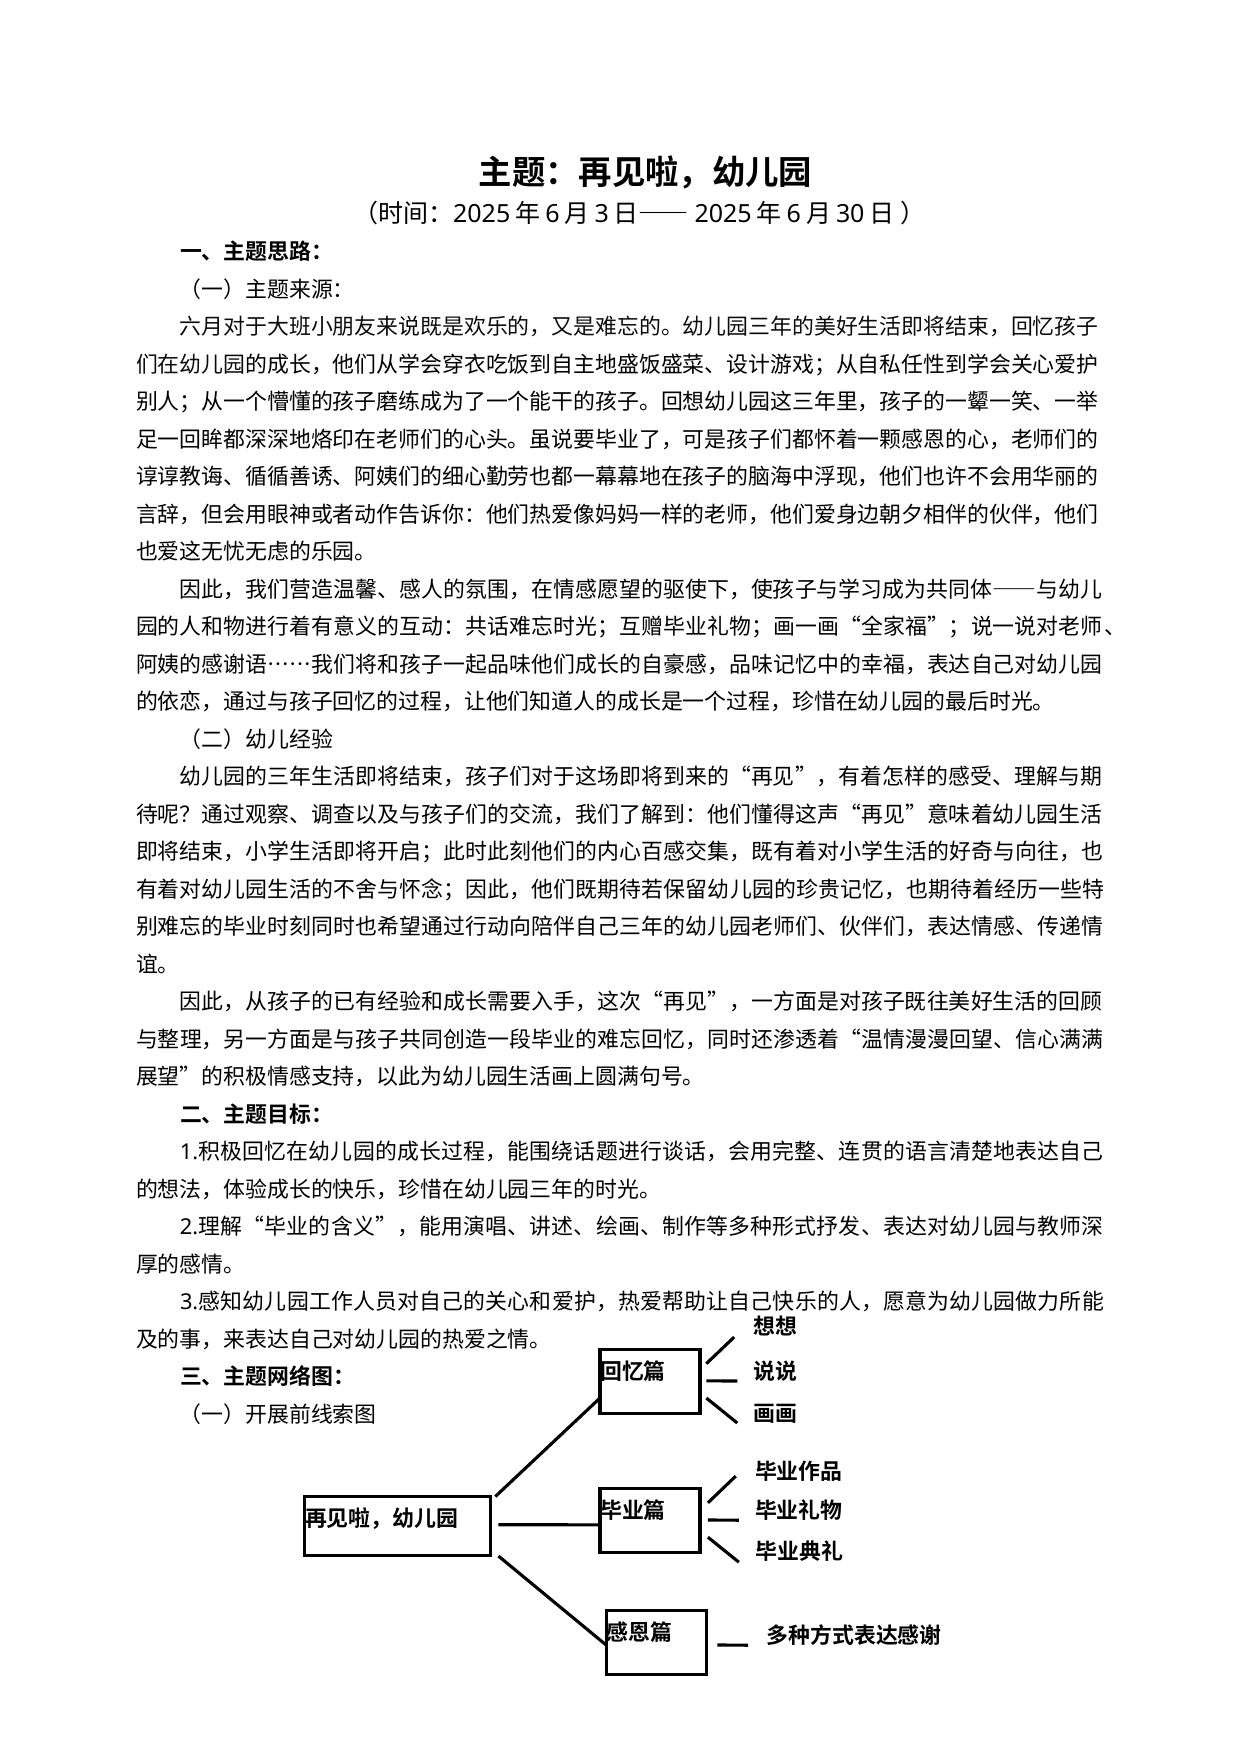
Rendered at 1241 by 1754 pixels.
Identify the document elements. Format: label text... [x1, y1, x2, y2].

text 六月对于大班小朋友来说既是欢乐的，又是难忘的。幼儿园三年的美好生活即将结束，回忆孩子们在幼儿园的成长，他们从学会穿衣吃饭到自主地盛饭盛菜、设计游戏；从自私任性到学会关心爱护别人；从一个懵懂的孩子磨练成为了一个能干的孩子。回想幼儿园这三年里，孩子的一颦一笑、一举足一回眸都深深地烙印在老师们的心头。虽说要毕业了，可是孩子们都怀着一颗感恩的心，老师们的谆谆教诲、循循善诱、阿姨们的细心勤劳也都一幕幕地在孩子的脑海中浮现，他们也许不会用华丽的言辞，但会用眼神或者动作告诉你：他们热爱像妈妈一样的老师，他们爱身边朝夕相伴的伙伴，他们也爱这无忧无虑的乐园。 [136, 304, 1104, 567]
text 二、主题目标： [136, 1092, 1104, 1129]
text 1.积极回忆在幼儿园的成长过程，能围绕话题进行谈话，会用完整、连贯的语言清楚地表达自己的想法，体验成长的快乐，珍惜在幼儿园三年的时光。 [136, 1129, 1104, 1204]
text 因此，我们营造温馨、感人的氛围，在情感愿望的驱使下，使孩子与学习成为共同体——与幼儿园的人和物进行着有意义的互动：共话难忘时光；互赠毕业礼物；画一画“全家福”；说一说对老师、阿姨的感谢语……我们将和孩子一起品味他们成长的自豪感，品味记忆中的幸福，表达自己对幼儿园的依恋，通过与孩子回忆的过程，让他们知道人的成长是一个过程，珍惜在幼儿园的最后时光。 [136, 567, 1104, 717]
text 一、主题思路： [136, 229, 1104, 267]
text （一）主题来源： [136, 267, 1104, 304]
text （二）幼儿经验 [136, 717, 1104, 754]
text （时间：2025年6月3日—— 2025年6月30日 ） [136, 192, 1104, 229]
text 幼儿园的三年生活即将结束，孩子们对于这场即将到来的“再见”，有着怎样的感受、理解与期待呢？通过观察、调查以及与孩子们的交流，我们了解到：他们懂得这声“再见”意味着幼儿园生活即将结束，小学生活即将开启；此时此刻他们的内心百感交集，既有着对小学生活的好奇与向往，也有着对幼儿园生活的不舍与怀念；因此，他们既期待若保留幼儿园的珍贵记忆，也期待着经历一些特别难忘的毕业时刻同时也希望通过行动向陪伴自己三年的幼儿园老师们、伙伴们，表达情感、传递情谊。 [136, 754, 1104, 979]
text 三、主题网络图： [136, 1354, 598, 1392]
text （一）开展前线索图 [136, 1392, 598, 1429]
text 因此，从孩子的已有经验和成长需要入手，这次“再见”，一方面是对孩子既往美好生活的回顾与整理，另一方面是与孩子共同创造一段毕业的难忘回忆，同时还渗透着“温情漫漫回望、信心满满展望”的积极情感支持，以此为幼儿园生活画上圆满句号。 [136, 979, 1104, 1092]
text 三、主题网络图： [702, 1354, 1104, 1392]
text （一）开展前线索图 [571, 1392, 1104, 1429]
text 2.理解“毕业的含义”，能用演唱、讲述、绘画、制作等多种形式抒发、表达对幼儿园与教师深厚的感情。 [136, 1204, 1104, 1279]
text 3.感知幼儿园工作人员对自己的关心和爱护，热爱帮助让自己快乐的人，愿意为幼儿园做力所能及的事，来表达自己对幼儿园的热爱之情。 [136, 1279, 1104, 1354]
text 主题：再见啦，幼儿园 [136, 154, 1104, 192]
